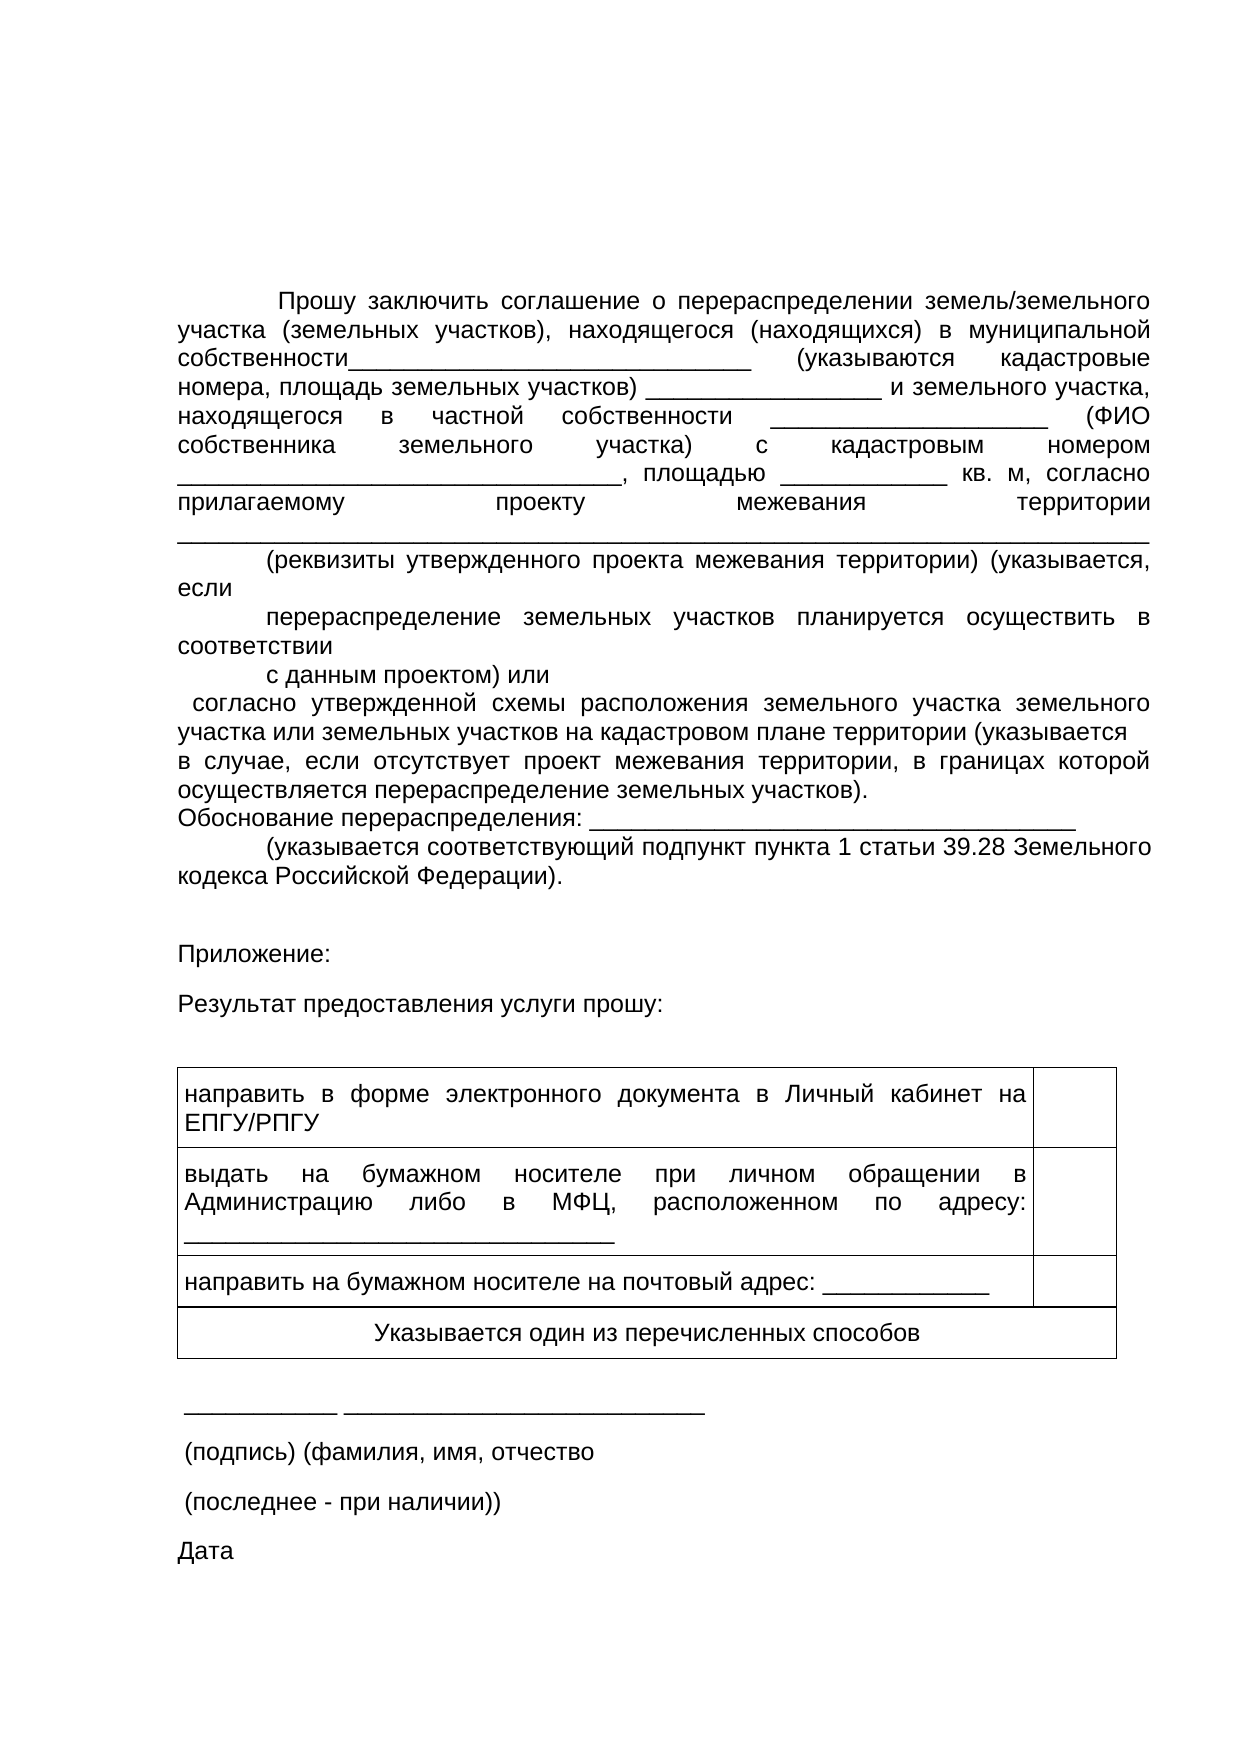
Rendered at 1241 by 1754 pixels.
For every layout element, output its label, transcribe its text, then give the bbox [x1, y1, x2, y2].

text (указывается соответствующий подпункт пункта 1 статьи 39.28 Земельного кодекса Российской Федерации). [177, 832, 1152, 889]
text согласно утвержденной схемы расположения земельного участка земельного участка или земельных участков на кадастровом плане территории (указывается [177, 688, 1152, 746]
text (последнее - при наличии)) [177, 1486, 1152, 1515]
text Обоснование перераспределения: ___________________________________ [177, 803, 1152, 832]
text Результат предоставления услуги прошу: [177, 989, 1152, 1017]
text перераспределение земельных участков планируется осуществить в соответствии [177, 602, 1152, 659]
table_header направить в форме электронного документа в Личный кабинет на ЕПГУ/РПГУ [178, 1068, 1033, 1147]
table_cell выдать на бумажном носителе при личном обращении в Администрацию либо в МФЦ, расположенном по адресу: _______________________________ [178, 1148, 1033, 1255]
text (реквизиты утвержденного проекта межевания территории) (указывается, если [177, 544, 1152, 602]
table_cell направить на бумажном носителе на почтовый адрес: ____________ [178, 1256, 1033, 1306]
text в случае, если отсутствует проект межевания территории, в границах которой осуществляется перераспределение земельных участков). [177, 746, 1152, 803]
text (подпись) (фамилия, имя, отчество [177, 1437, 1152, 1466]
text Дата [177, 1536, 1152, 1565]
table_cell [1034, 1148, 1116, 1255]
text с данным проектом) или [177, 659, 1152, 688]
table_cell Указывается один из перечисленных способов [178, 1308, 1116, 1357]
text Приложение: [177, 939, 1152, 968]
text Прошу заключить соглашение о перераспределении земель/земельного участка (земельных участков), находящегося (находящихся) в муниципальной собственности_____________________________ (указываются кадастровые номера, площадь земельных участков) _________________ и земельного участка, находящегося в частной собственности ____________________ (ФИО собственника земельного участка) с кадастровым номером ________________________________, площадью ____________ кв. м, согласно прилагаемому проекту межевания территории ______________________________________________________________________ [177, 286, 1152, 544]
table_cell [1034, 1256, 1116, 1306]
text ___________ __________________________ [177, 1387, 1152, 1416]
table_header [1034, 1068, 1116, 1147]
